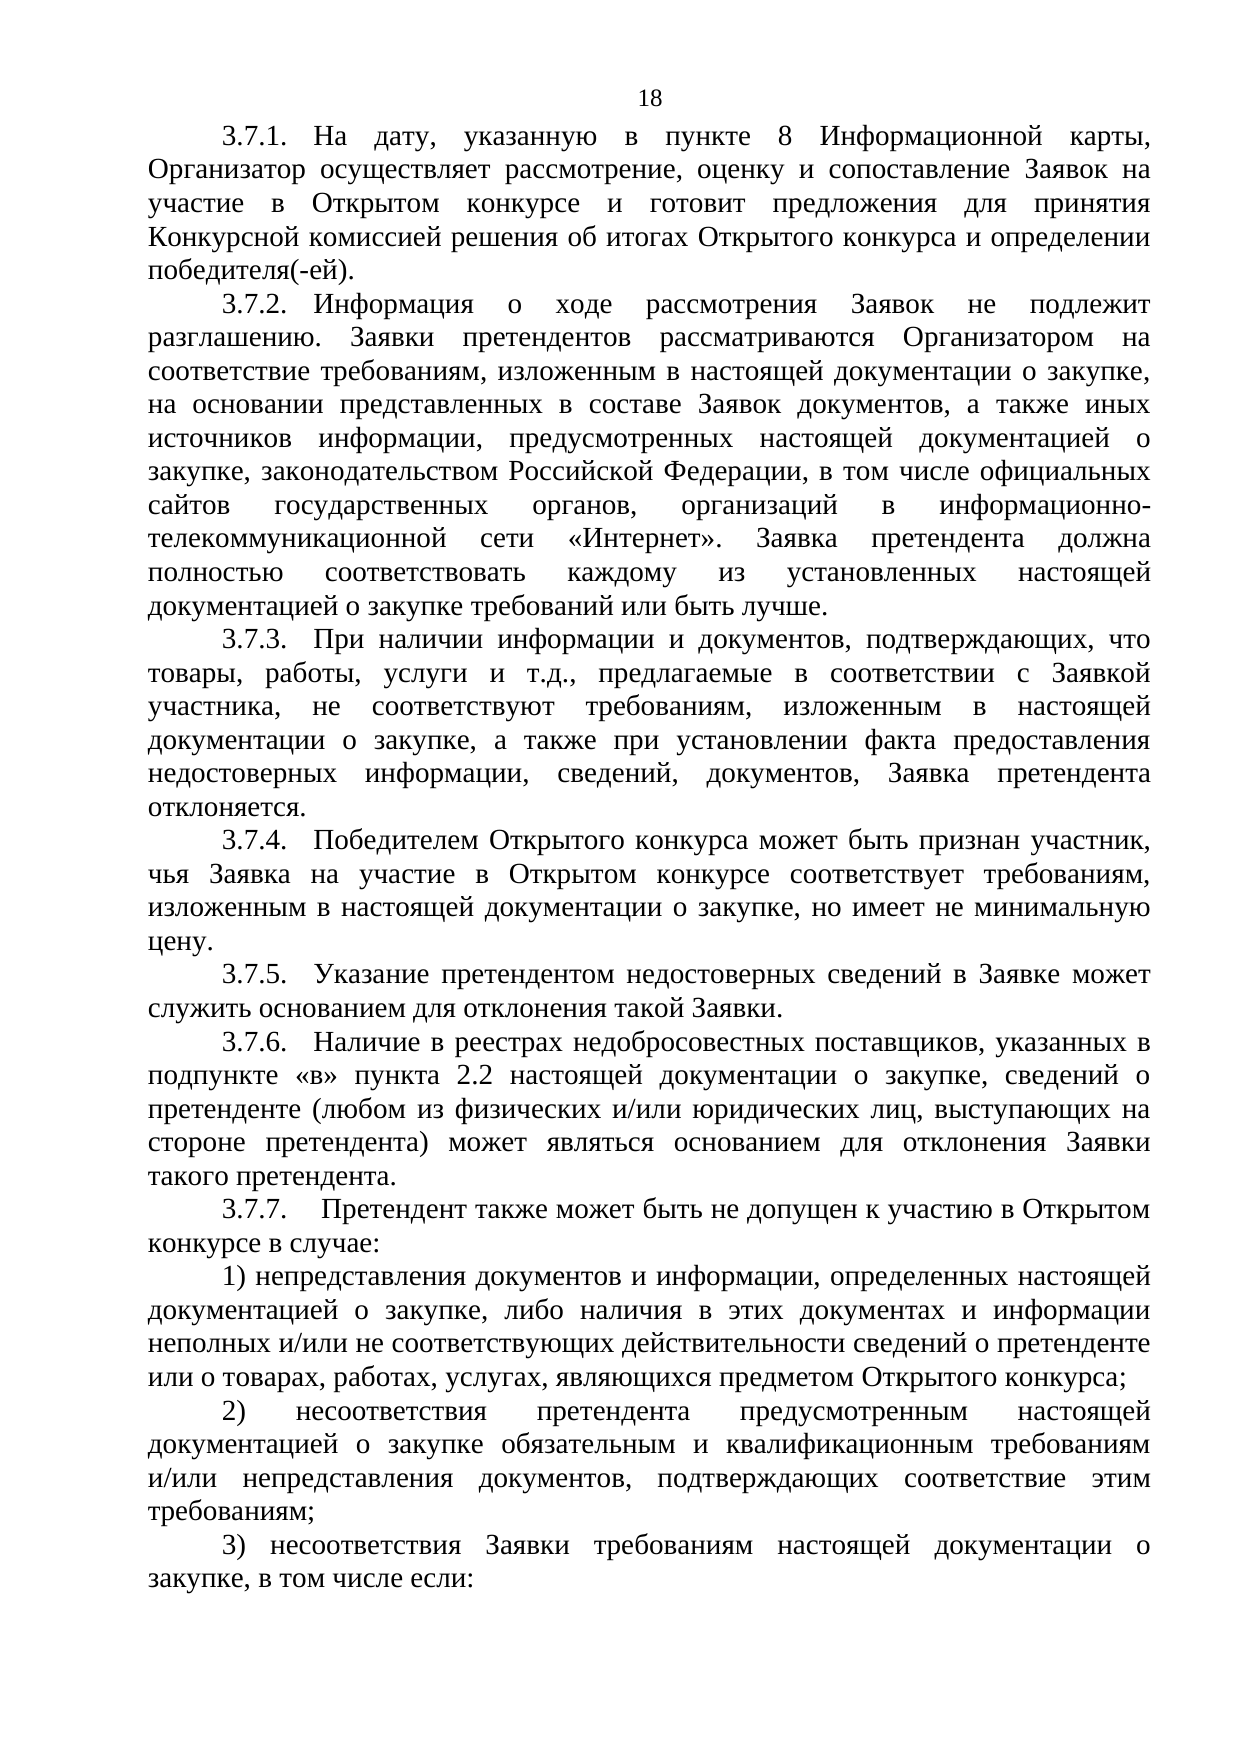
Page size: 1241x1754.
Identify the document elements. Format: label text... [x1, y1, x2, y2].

list Указание претендентом недостоверных сведений в Заявке может служить основанием для отклонения такой Заявки. [148, 957, 1152, 1024]
text 2) несоответствия претендента предусмотренным настоящей документацией о закупке обязательным и квалификационным требованиям и/или непредставления документов, подтверждающих соответствие этим требованиям; [148, 1393, 1152, 1527]
text 1) непредставления документов и информации, определенных настоящей документацией о закупке, либо наличия в этих документах и информации неполных и/или не соответствующих действительности сведений о претенденте или о товарах, работах, услугах, являющихся предметом Открытого конкурса; [148, 1258, 1152, 1393]
list При наличии информации и документов, подтверждающих, что товары, работы, услуги и т.д., предлагаемые в соответствии с Заявкой участника, не соответствуют требованиям, изложенным в настоящей документации о закупке, а также при установлении факта предоставления недостоверных информации, сведений, документов, Заявка претендента отклоняется. [148, 621, 1152, 822]
list На дату, указанную в пункте 8 Информационной карты, Организатор осуществляет рассмотрение, оценку и сопоставление Заявок на участие в Открытом конкурсе и готовит предложения для принятия Конкурсной комиссией решения об итогах Открытого конкурса и определении победителя(-ей). [148, 118, 1152, 286]
list Наличие в реестрах недобросовестных поставщиков, указанных в подпункте «в» пункта 2.2 настоящей документации о закупке, сведений о претенденте (любом из физических и/или юридических лиц, выступающих на стороне претендента) может являться основанием для отклонения Заявки такого претендента. [148, 1024, 1152, 1191]
list Победителем Открытого конкурса может быть признан участник, чья Заявка на участие в Открытом конкурсе соответствует требованиям, изложенным в настоящей документации о закупке, но имеет не минимальную цену. [148, 822, 1152, 957]
text 3) несоответствия Заявки требованиям настоящей документации о закупке, в том числе если: [148, 1527, 1152, 1594]
list Претендент также может быть не допущен к участию в Открытом конкурсе в случае: [148, 1191, 1152, 1258]
list Информация о ходе рассмотрения Заявок не подлежит разглашению. Заявки претендентов рассматриваются Организатором на соответствие требованиям, изложенным в настоящей документации о закупке, на основании представленных в составе Заявок документов, а также иных источников информации, предусмотренных настоящей документацией о закупке, законодательством Российской Федерации, в том числе официальных сайтов государственных органов, организаций в информационно-телекоммуникационной сети «Интернет». Заявка претендента должна полностью соответствовать каждому из установленных настоящей документацией о закупке требований или быть лучше. [148, 286, 1152, 621]
